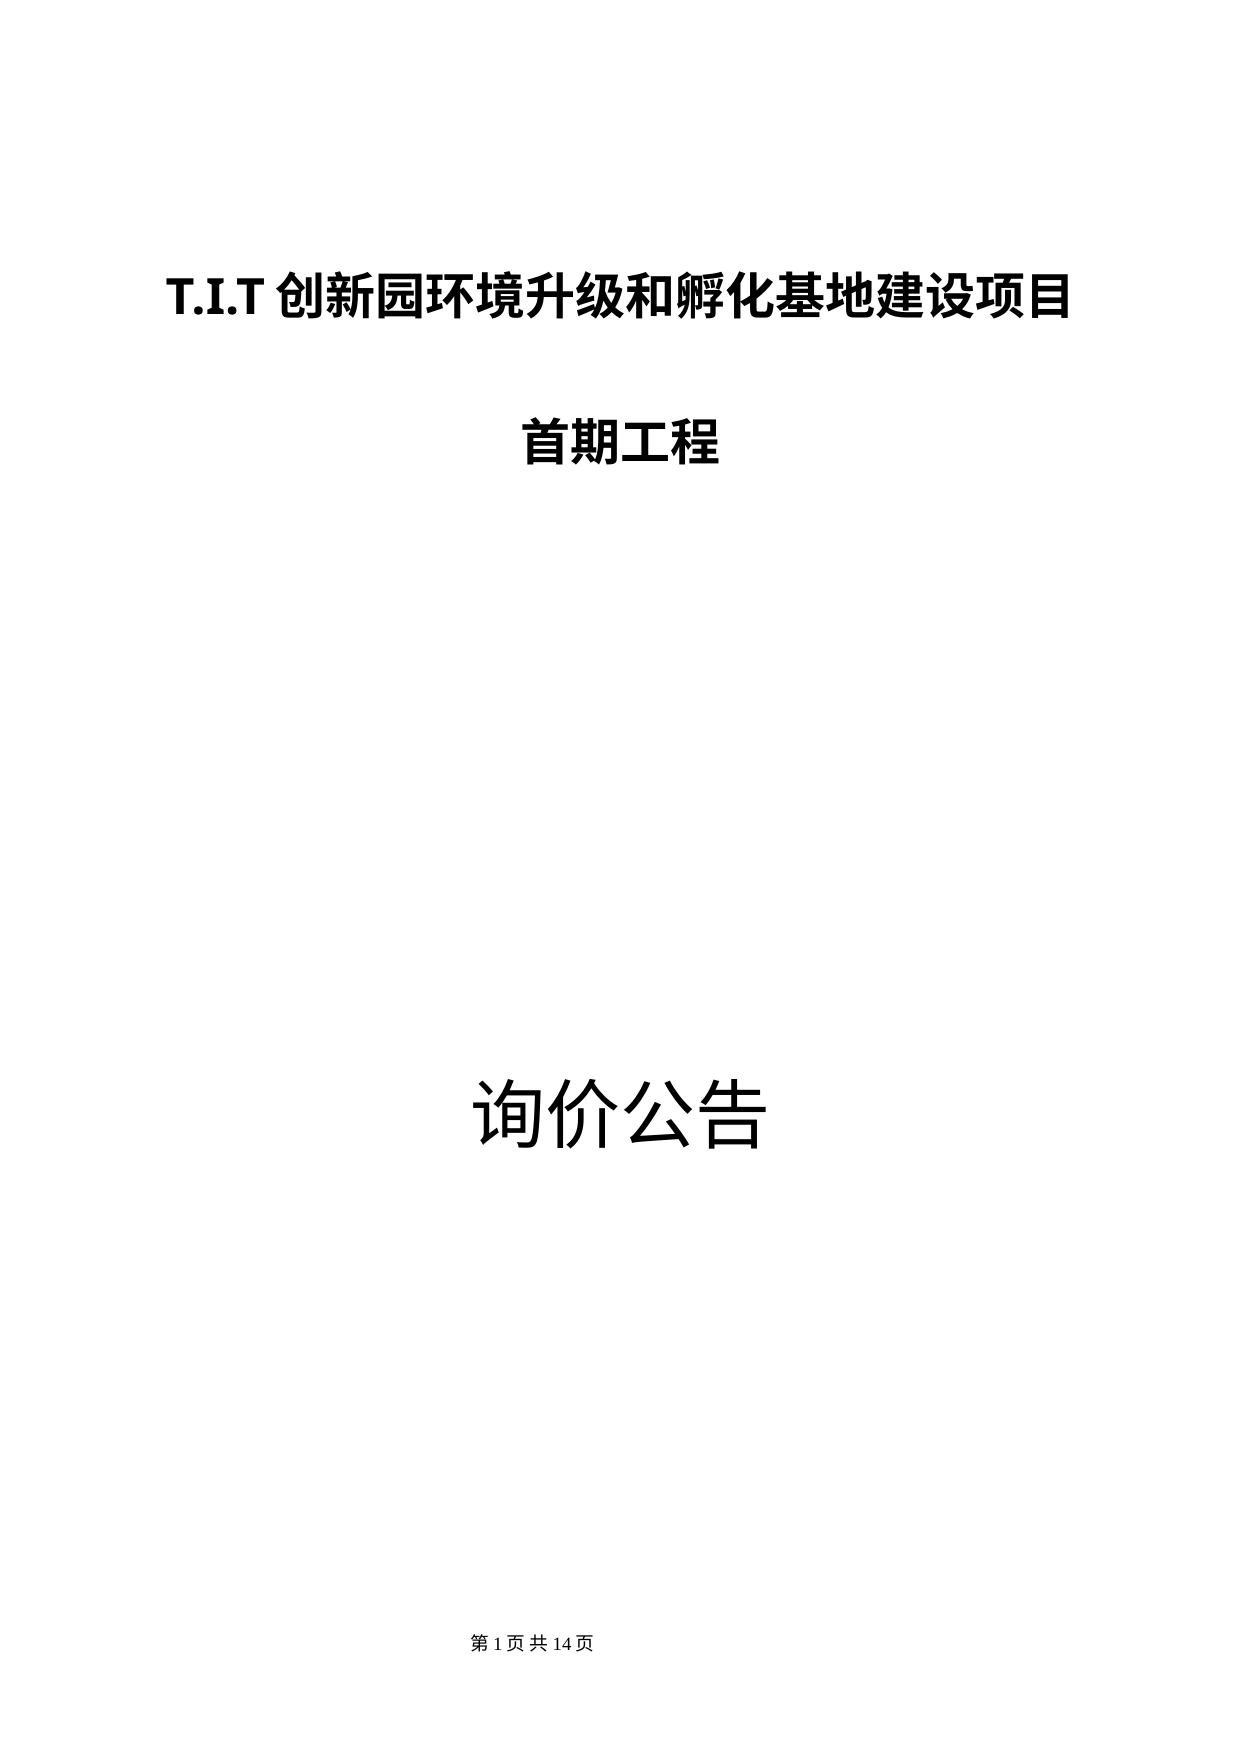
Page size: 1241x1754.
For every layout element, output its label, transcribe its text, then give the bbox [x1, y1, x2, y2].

text T.I.T创新园环境升级和孵化基地建设项目首期工程 [150, 244, 1090, 488]
text 询价公告 [150, 1045, 1090, 1175]
